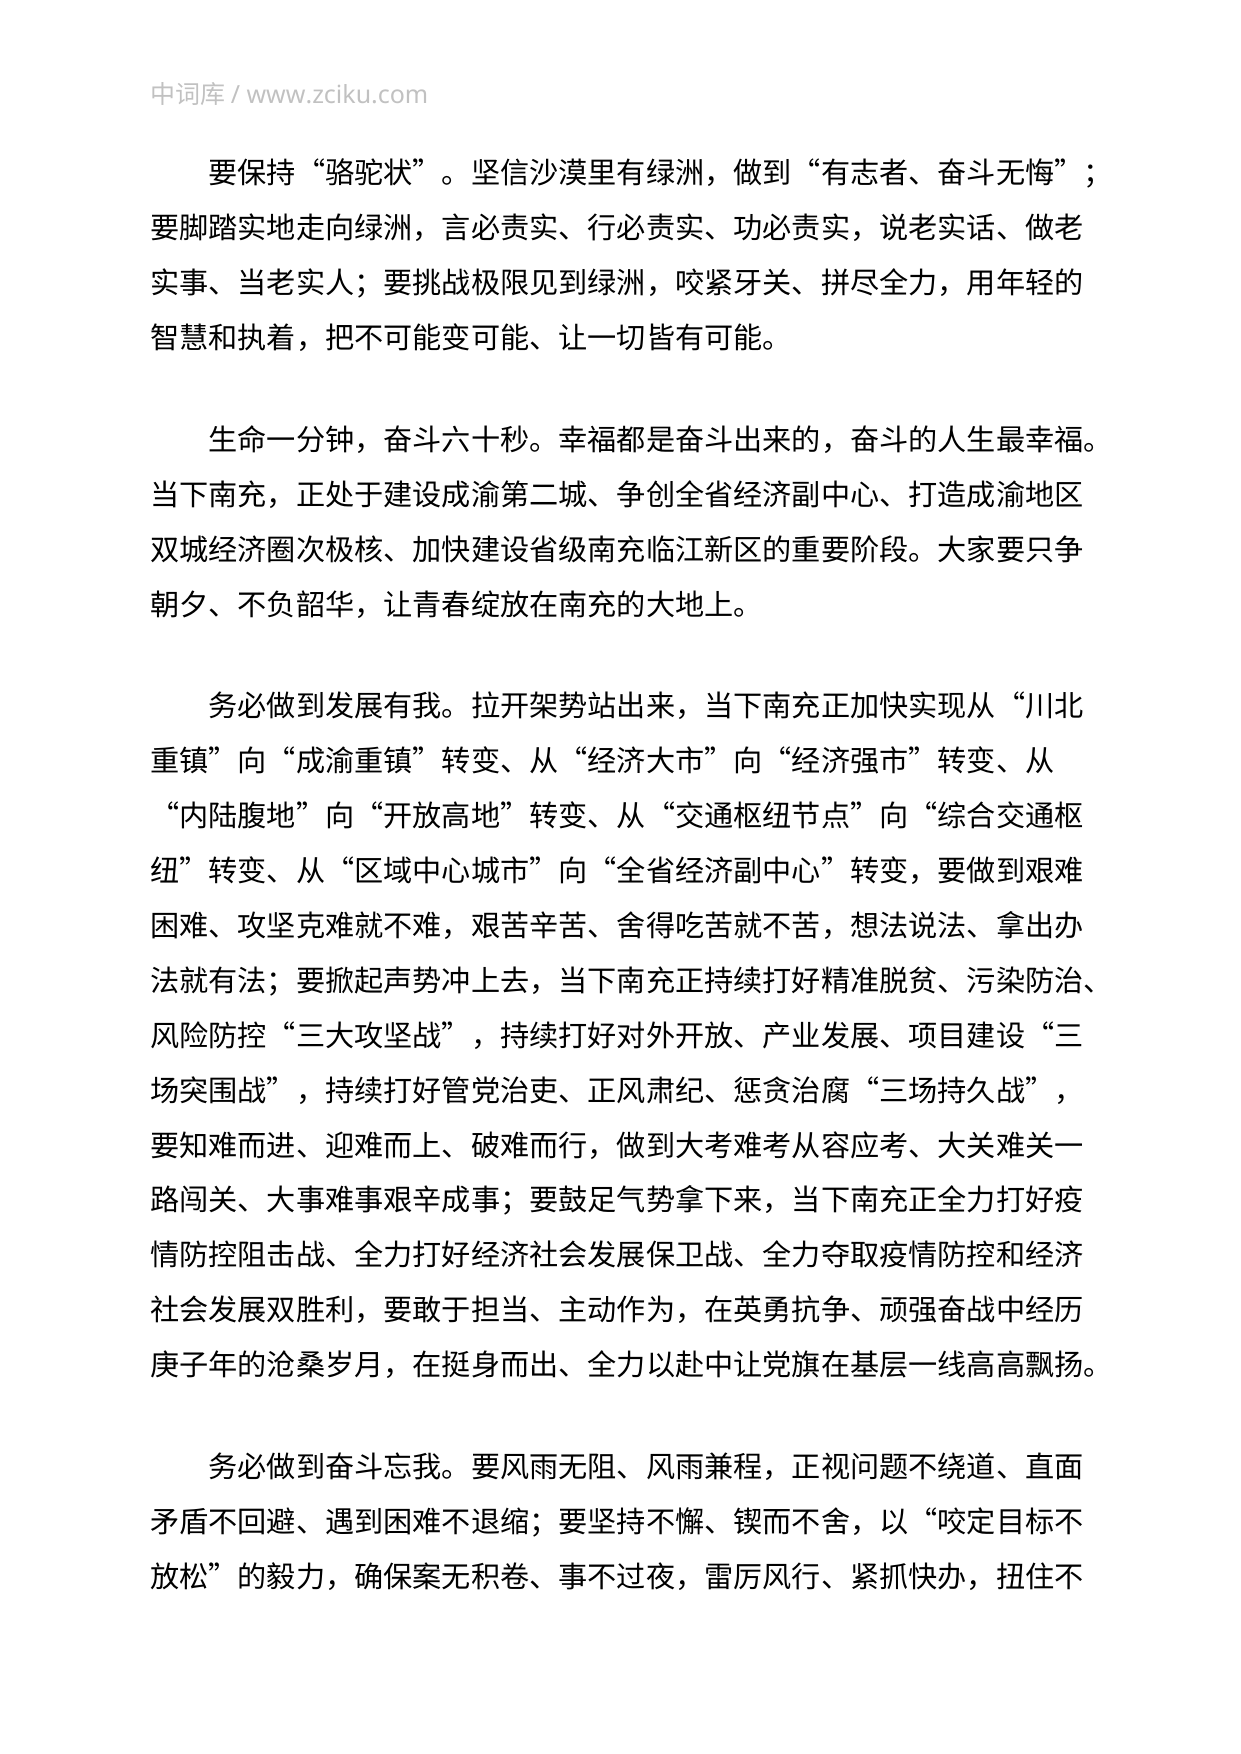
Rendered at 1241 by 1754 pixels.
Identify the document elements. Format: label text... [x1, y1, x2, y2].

text 要保持“骆驼状”。坚信沙漠里有绿洲，做到“有志者、奋斗无悔”；要脚踏实地走向绿洲，言必责实、行必责实、功必责实，说老实话、做老实事、当老实人；要挑战极限见到绿洲，咬紧牙关、拼尽全力，用年轻的智慧和执着，把不可能变可能、让一切皆有可能。 [150, 150, 1090, 357]
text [150, 1443, 1090, 1596]
text 生命一分钟，奋斗六十秒。幸福都是奋斗出来的，奋斗的人生最幸福。当下南充，正处于建设成渝第二城、争创全省经济副中心、打造成渝地区双城经济圈次极核、加快建设省级南充临江新区的重要阶段。大家要只争朝夕、不负韶华，让青春绽放在南充的大地上。 [150, 416, 1090, 623]
text 务必做到发展有我。拉开架势站出来，当下南充正加快实现从“川北重镇”向“成渝重镇”转变、从“经济大市”向“经济强市”转变、从“内陆腹地”向“开放高地”转变、从“交通枢纽节点”向“综合交通枢纽”转变、从“区域中心城市”向“全省经济副中心”转变，要做到艰难困难、攻坚克难就不难，艰苦辛苦、舍得吃苦就不苦，想法说法、拿出办法就有法；要掀起声势冲上去，当下南充正持续打好精准脱贫、污染防治、风险防控“三大攻坚战”，持续打好对外开放、产业发展、项目建设“三场突围战”，持续打好管党治吏、正风肃纪、惩贪治腐“三场持久战”，要知难而进、迎难而上、破难而行，做到大考难考从容应考、大关难关一路闯关、大事难事艰辛成事；要鼓足气势拿下来，当下南充正全力打好疫情防控阻击战、全力打好经济社会发展保卫战、全力夺取疫情防控和经济社会发展双胜利，要敢于担当、主动作为，在英勇抗争、顽强奋战中经历庚子年的沧桑岁月，在挺身而出、全力以赴中让党旗在基层一线高高飘扬。 [150, 683, 1090, 1384]
